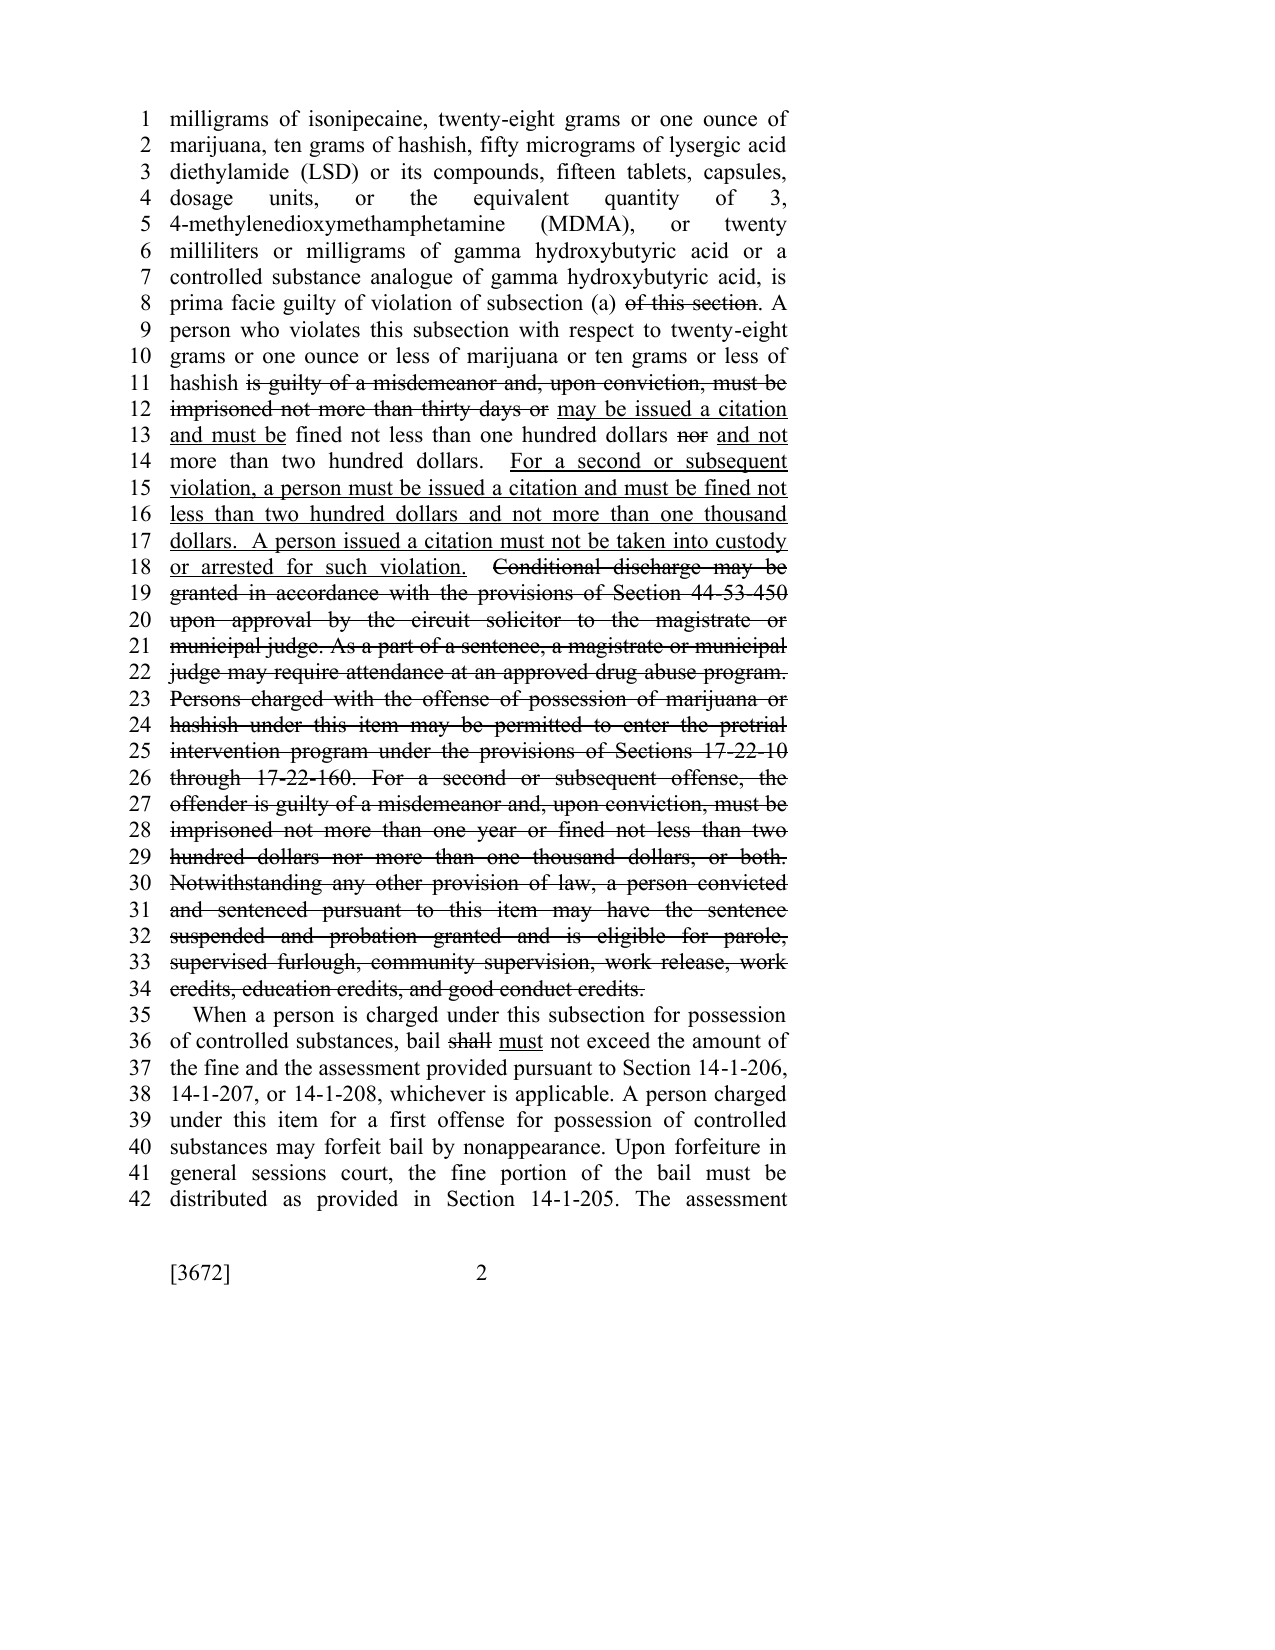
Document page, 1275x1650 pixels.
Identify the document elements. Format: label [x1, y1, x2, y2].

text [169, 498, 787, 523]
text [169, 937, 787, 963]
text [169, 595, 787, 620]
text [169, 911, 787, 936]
text [169, 105, 787, 497]
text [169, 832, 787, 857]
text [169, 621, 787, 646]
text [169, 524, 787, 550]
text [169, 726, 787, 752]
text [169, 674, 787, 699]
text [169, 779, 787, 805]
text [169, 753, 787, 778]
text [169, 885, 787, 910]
text [169, 1001, 787, 1212]
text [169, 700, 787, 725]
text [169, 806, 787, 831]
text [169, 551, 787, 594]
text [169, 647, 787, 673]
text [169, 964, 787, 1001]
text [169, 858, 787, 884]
